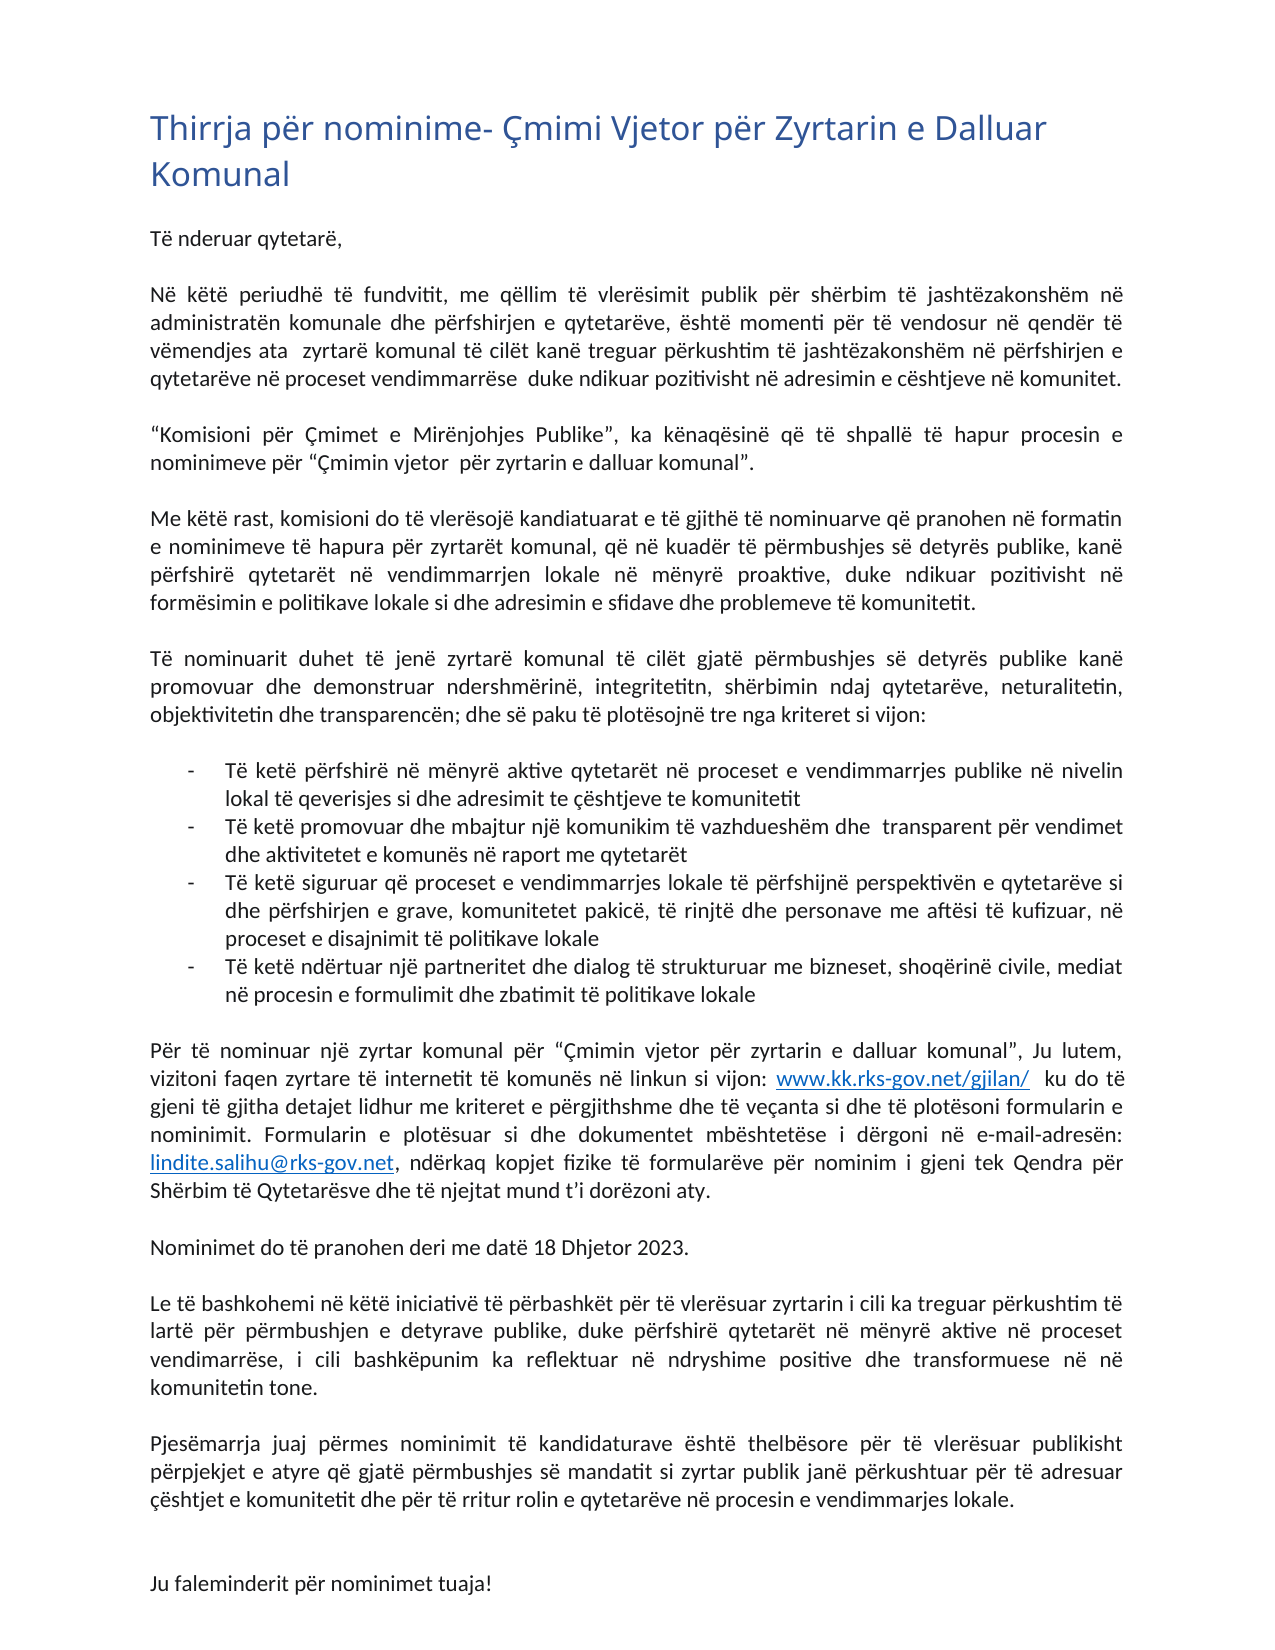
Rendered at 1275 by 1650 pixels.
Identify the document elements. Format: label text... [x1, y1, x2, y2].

list Të ketë përfshirë në mënyrë aktive qytetarët në proceset e vendimmarrjes publike në nivelin lokal të qeverisjes si dhe adresimit te çështjeve te komunitetit [187, 756, 1125, 812]
list Të ketë siguruar që proceset e vendimmarrjes lokale të përfshijnë perspektivën e qytetarëve si dhe përfshirjen e grave, komunitetet pakicë, të rinjtë dhe personave me aftësi të kufizuar, në proceset e disajnimit të politikave lokale [187, 868, 1125, 952]
text Ju faleminderit për nominimet tuaja! [150, 1569, 1125, 1597]
text Të nominuarit duhet të jenë zyrtarë komunal të cilët gjatë përmbushjes së detyrës publike kanë promovuar dhe demonstruar ndershmërinë, integritetitn, shërbimin ndaj qytetarëve, neturalitetin, objektivitetin dhe transparencën; dhe së paku të plotësojnë tre nga kriteret si vijon: [150, 644, 1125, 728]
list Të ketë promovuar dhe mbajtur një komunikim të vazhdueshëm dhe transparent për vendimet dhe aktivitetet e komunës në raport me qytetarët [187, 812, 1125, 868]
list Të ketë ndërtuar një partneritet dhe dialog të strukturuar me bizneset, shoqërinë civile, mediat në procesin e formulimit dhe zbatimit të politikave lokale [187, 952, 1125, 1008]
text Me këtë rast, komisioni do të vlerësojë kandiatuarat e të gjithë të nominuarve që pranohen në formatin e nominimeve të hapura për zyrtarët komunal, që në kuadër të përmbushjes së detyrës publike, kanë përfshirë qytetarët në vendimmarrjen lokale në mënyrë proaktive, duke ndikuar pozitivisht në formësimin e politikave lokale si dhe adresimin e sfidave dhe problemeve të komunitetit. [150, 504, 1125, 616]
text Të nderuar qytetarë, [150, 224, 1125, 252]
text Në këtë periudhë të fundvitit, me qëllim të vlerësimit publik për shërbim të jashtëzakonshëm në administratën komunale dhe përfshirjen e qytetarëve, është momenti për të vendosur në qendër të vëmendjes ata zyrtarë komunal të cilët kanë treguar përkushtim të jashtëzakonshëm në përfshirjen e qytetarëve në proceset vendimmarrëse duke ndikuar pozitivisht në adresimin e cështjeve në komunitet. [150, 280, 1125, 392]
text Për të nominuar një zyrtar komunal për “Çmimin vjetor për zyrtarin e dalluar komunal”, Ju lutem, vizitoni faqen zyrtare të internetit të komunës në linkun si vijon: www.kk.rks-gov.net/gjilan/ ku do të gjeni të gjitha detajet lidhur me kriteret e përgjithshme dhe të veçanta si dhe të plotësoni formularin e nominimit. Formularin e plotësuar si dhe dokumentet mbështetëse i dërgoni në e-mail-adresën: lindite.salihu@rks-gov.net, ndërkaq kopjet fizike të formularëve për nominim i gjeni tek Qendra për Shërbim të Qytetarësve dhe të njejtat mund t’i dorëzoni aty. [150, 1036, 1125, 1204]
text “Komisioni për Çmimet e Mirënjohjes Publike”, ka kënaqësinë që të shpallë të hapur procesin e nominimeve për “Çmimin vjetor për zyrtarin e dalluar komunal”. [150, 420, 1125, 476]
text Pjesëmarrja juaj përmes nominimit të kandidaturave është thelbësore për të vlerësuar publikisht përpjekjet e atyre që gjatë përmbushjes së mandatit si zyrtar publik janë përkushtuar për të adresuar çështjet e komunitetit dhe për të rritur rolin e qytetarëve në procesin e vendimmarjes lokale. [150, 1429, 1125, 1513]
text Le të bashkohemi në këtë iniciativë të përbashkët për të vlerësuar zyrtarin i cili ka treguar përkushtim të lartë për përmbushjen e detyrave publike, duke përfshirë qytetarët në mënyrë aktive në proceset vendimarrëse, i cili bashkëpunim ka reflektuar në ndryshime positive dhe transformuese në në komunitetin tone. [150, 1289, 1125, 1401]
subtitle Thirrja për nominime- Çmimi Vjetor për Zyrtarin e Dalluar Komunal [150, 105, 1125, 196]
text Nominimet do të pranohen deri me datë 18 Dhjetor 2023. [150, 1233, 1125, 1261]
